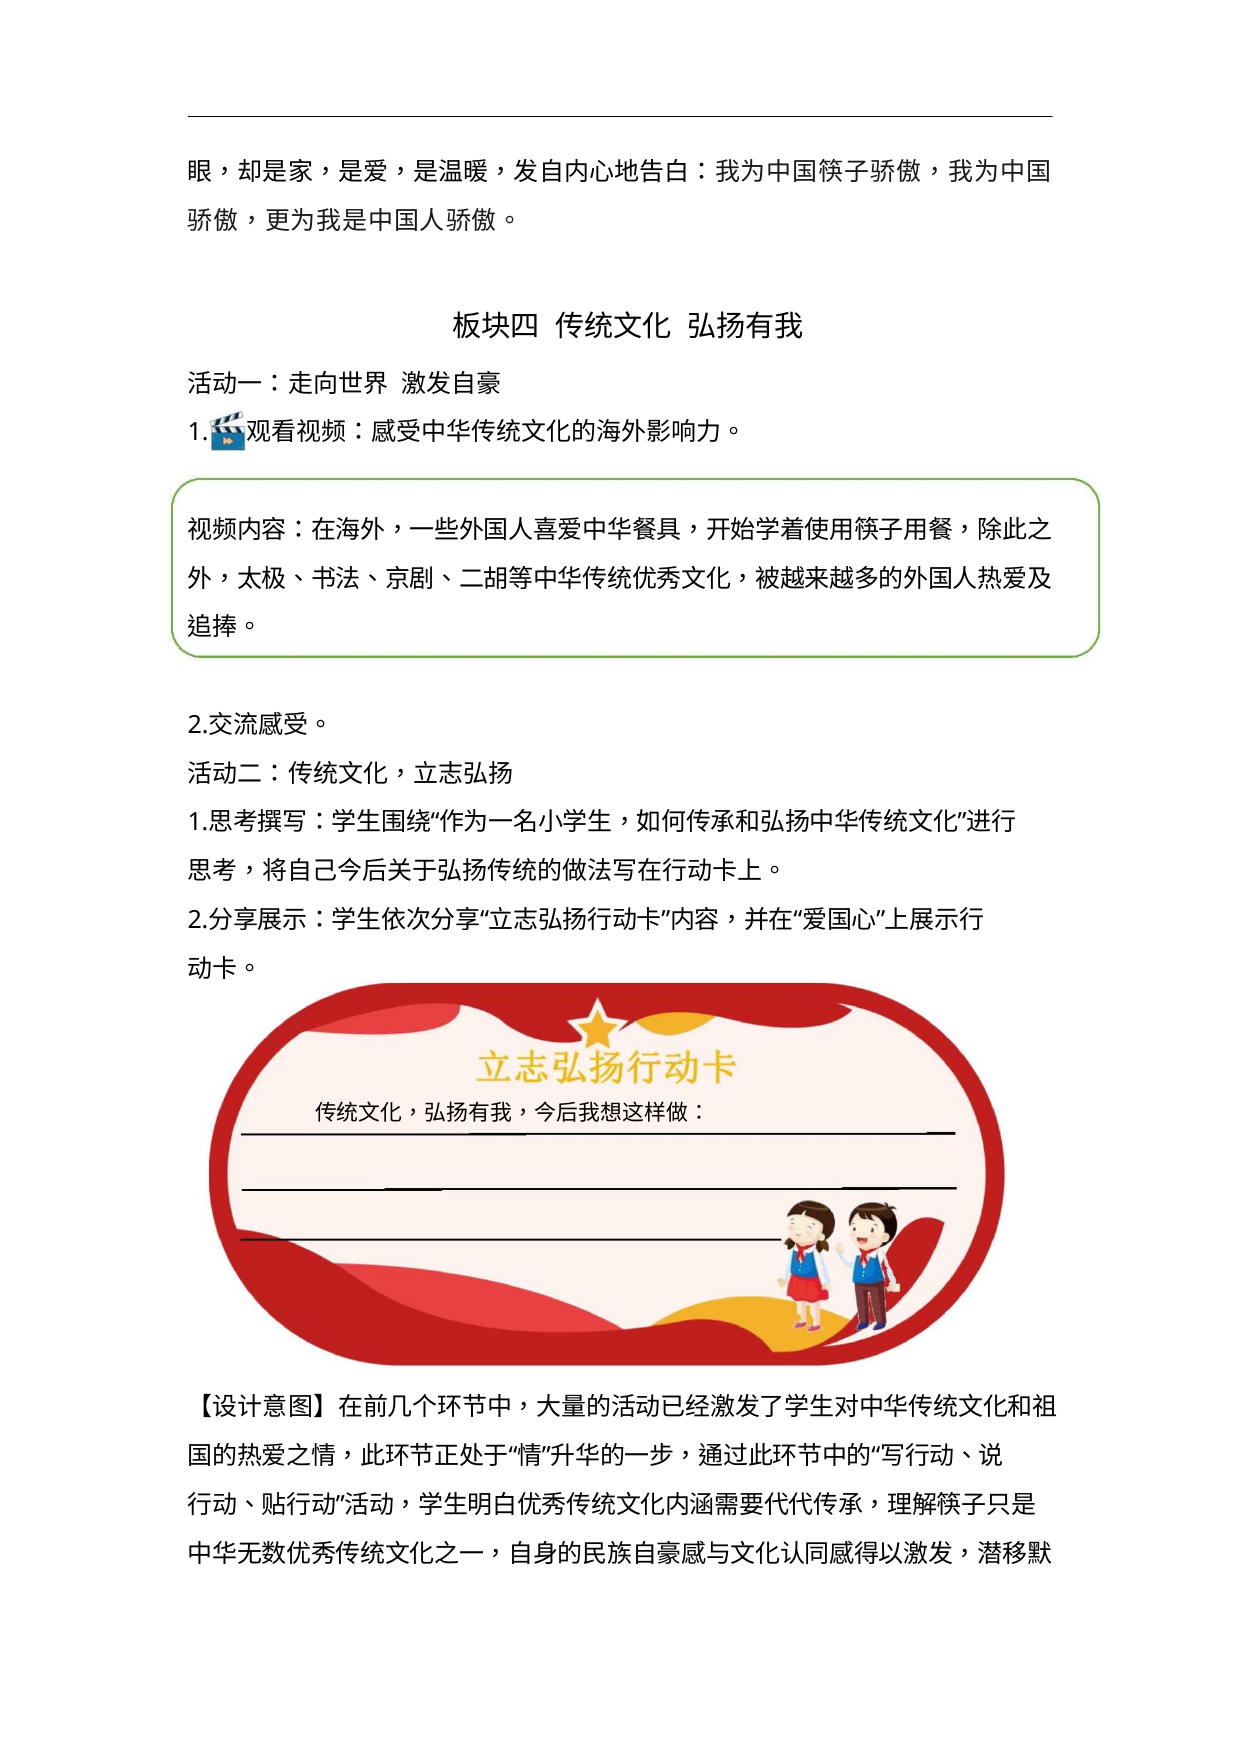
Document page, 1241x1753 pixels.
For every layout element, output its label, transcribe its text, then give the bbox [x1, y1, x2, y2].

text 2.交流感受。 [187, 712, 1230, 738]
text 活动一：走向世界 激发自豪 [187, 371, 1230, 397]
text 外，太极、书法、京剧、二胡等中华传统优秀文化，被越来越多的外国人热爱及 [187, 566, 1230, 592]
text 国的热爱之情，此环节正处于“情”升华的一步，通过此环节中的“写行动、说 [187, 1444, 1230, 1470]
text 思考，将自己今后关于弘扬传统的做法写在行动卡上。 [187, 859, 1230, 885]
text 板块四 传统文化 弘扬有我 [452, 312, 1230, 343]
picture [206, 982, 1007, 1368]
text 中华无数优秀传统文化之一，自身的民族自豪感与文化认同感得以激发，潜移默 [187, 1541, 1230, 1567]
text 1.思考撰写：学生围绕“作为一名小学生，如何传承和弘扬中华传统文化”进行 [187, 810, 1230, 836]
text 追捧。 [187, 615, 1230, 641]
text 1. 观看视频：感受中华传统文化的海外影响力。 [187, 420, 1230, 446]
text 2.分享展示：学生依次分享“立志弘扬行动卡”内容，并在“爱国心”上展示行 [187, 907, 1230, 933]
text 行动、贴行动”活动，学生明白优秀传统文化内涵需要代代传承，理解筷子只是 [187, 1492, 1230, 1518]
text 传统文化，弘扬有我，今后我想这样做： [315, 1102, 1230, 1125]
text 骄傲，更为我是中国人骄傲。 [187, 209, 1230, 235]
text 视频内容：在海外，一些外国人喜爱中华餐具，开始学着使用筷子用餐，除此之 [187, 517, 1230, 543]
text 活动二：传统文化，立志弘扬 [187, 761, 1230, 787]
text 眼，却是家，是爱，是温暖，发自内心地告白：我为中国筷子骄傲，我为中国 [187, 160, 1230, 186]
picture [204, 446, 253, 456]
picture [204, 407, 253, 420]
text 动卡。 [187, 956, 1230, 982]
text 【设计意图】在前几个环节中，大量的活动已经激发了学生对中华传统文化和祖 [187, 1395, 1230, 1421]
picture [185, 145, 1055, 248]
picture [185, 113, 1055, 119]
picture [168, 475, 1102, 660]
